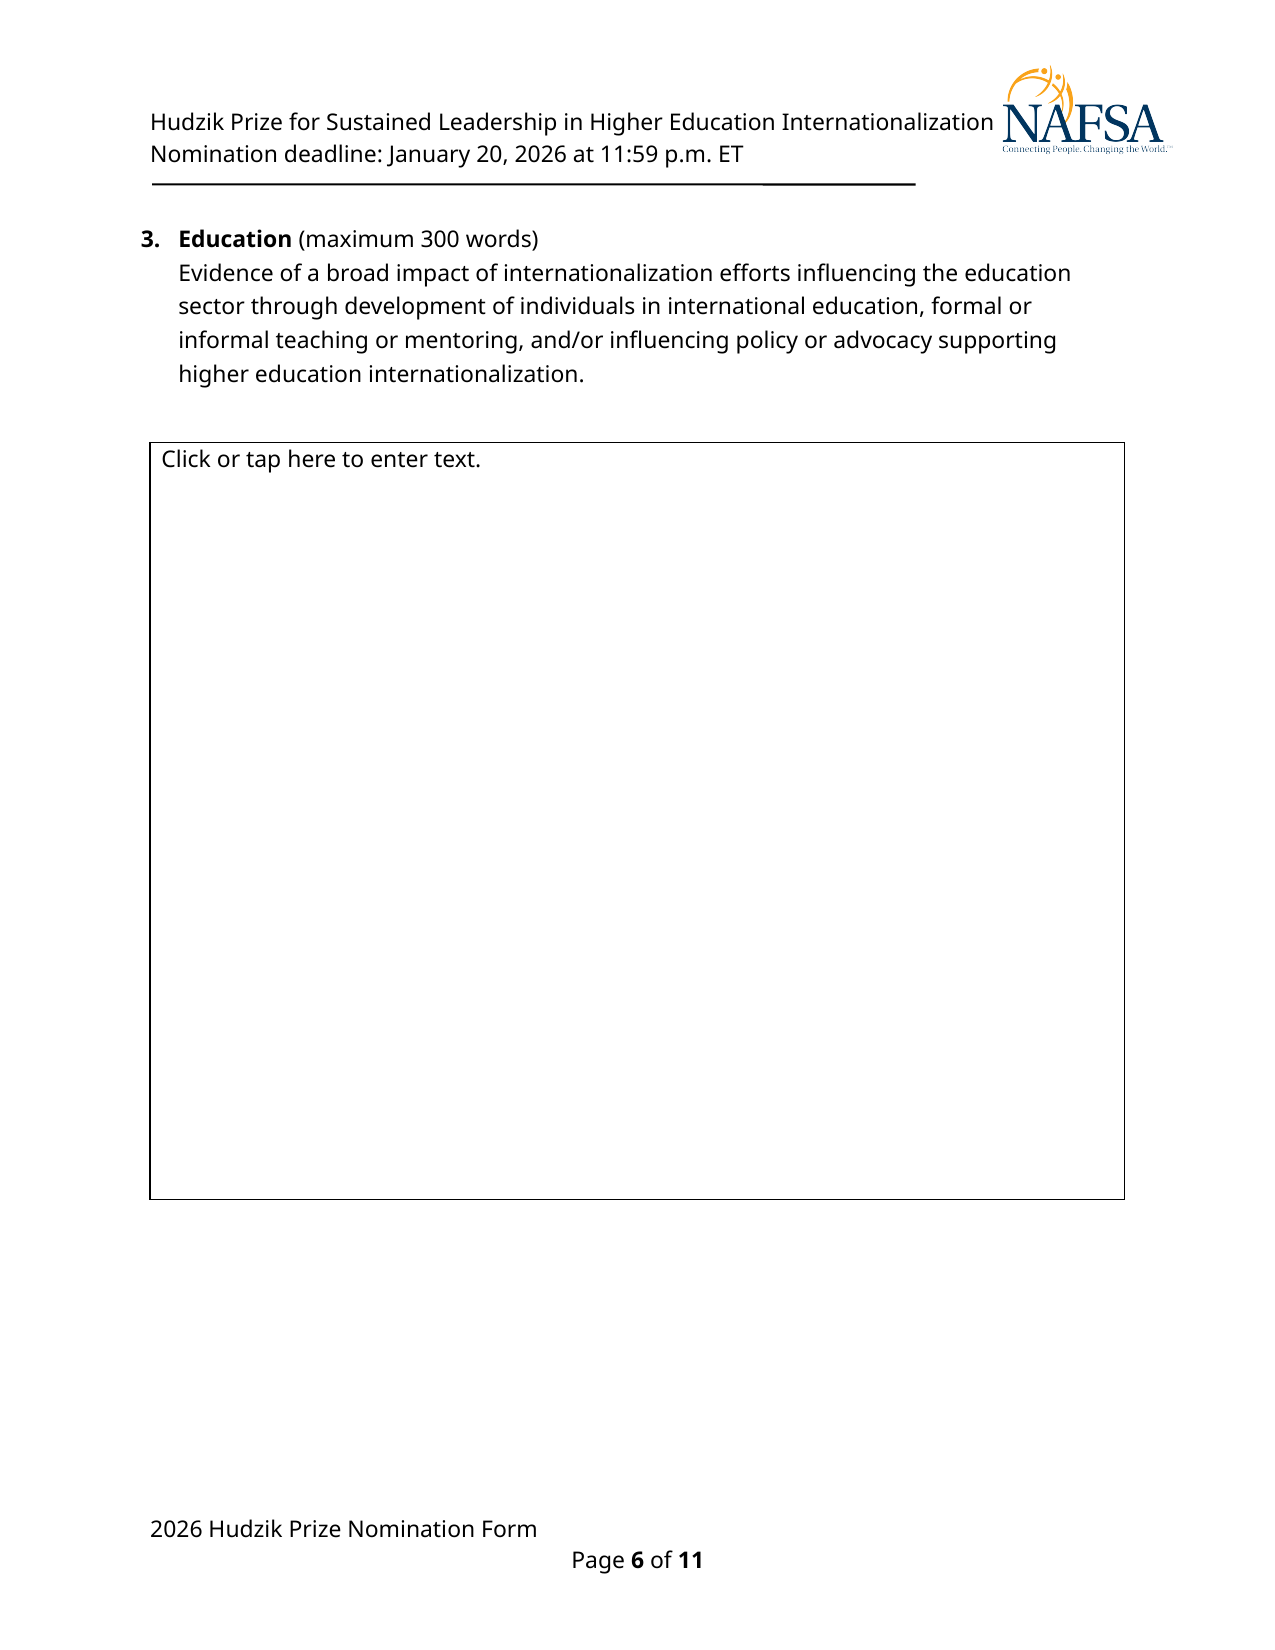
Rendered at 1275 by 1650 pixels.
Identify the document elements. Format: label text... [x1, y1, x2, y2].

list Education (maximum 300 words) Evidence of a broad impact of internationalization efforts influencing the education sector through development of individuals in international education, formal or informal teaching or mentoring, and/or influencing policy or advocacy supporting higher education internationalization. [141, 223, 1125, 389]
picture [994, 57, 1177, 161]
